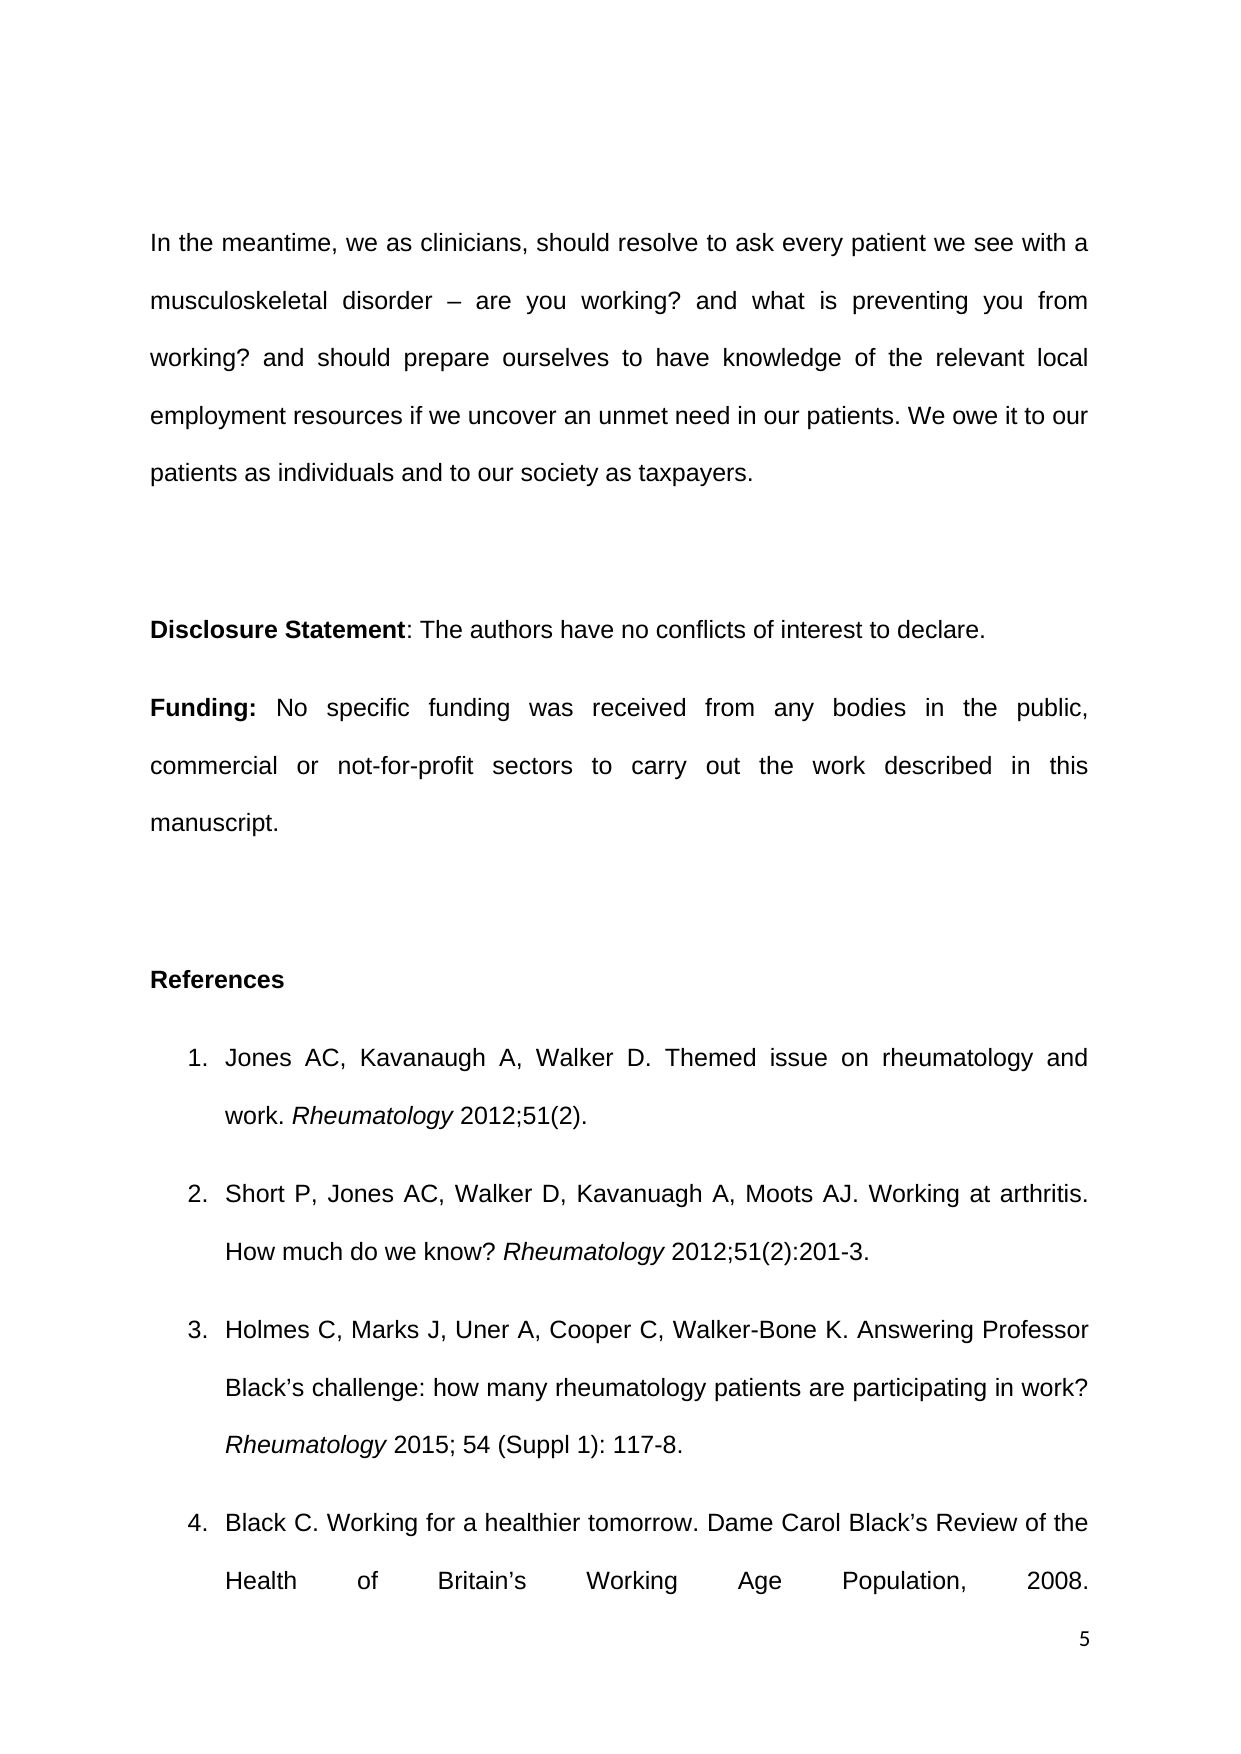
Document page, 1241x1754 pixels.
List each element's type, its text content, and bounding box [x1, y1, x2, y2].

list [187, 1508, 1090, 1594]
text Disclosure Statement: The authors have no conflicts of interest to declare. [150, 615, 1090, 644]
text In the meantime, we as clinicians, should resolve to ask every patient we see with a musculoskeletal disorder – are you working? and what is preventing you from working? and should prepare ourselves to have knowledge of the relevant local employment resources if we uncover an unmet need in our patients. We owe it to our patients as individuals and to our society as taxpayers. [150, 228, 1090, 487]
text References [150, 965, 1090, 994]
list Holmes C, Marks J, Uner A, Cooper C, Walker-Bone K. Answering Professor Black’s challenge: how many rheumatology patients are participating in work? Rheumatology 2015; 54 (Suppl 1): 117-8. [187, 1315, 1090, 1459]
text Funding: No specific funding was received from any bodies in the public, commercial or not-for-profit sectors to carry out the work described in this manuscript. [150, 693, 1090, 837]
list Jones AC, Kavanaugh A, Walker D. Themed issue on rheumatology and work. Rheumatology 2012;51(2). [187, 1043, 1090, 1129]
list Short P, Jones AC, Walker D, Kavanuagh A, Moots AJ. Working at arthritis. How much do we know? Rheumatology 2012;51(2):201-3. [187, 1179, 1090, 1265]
